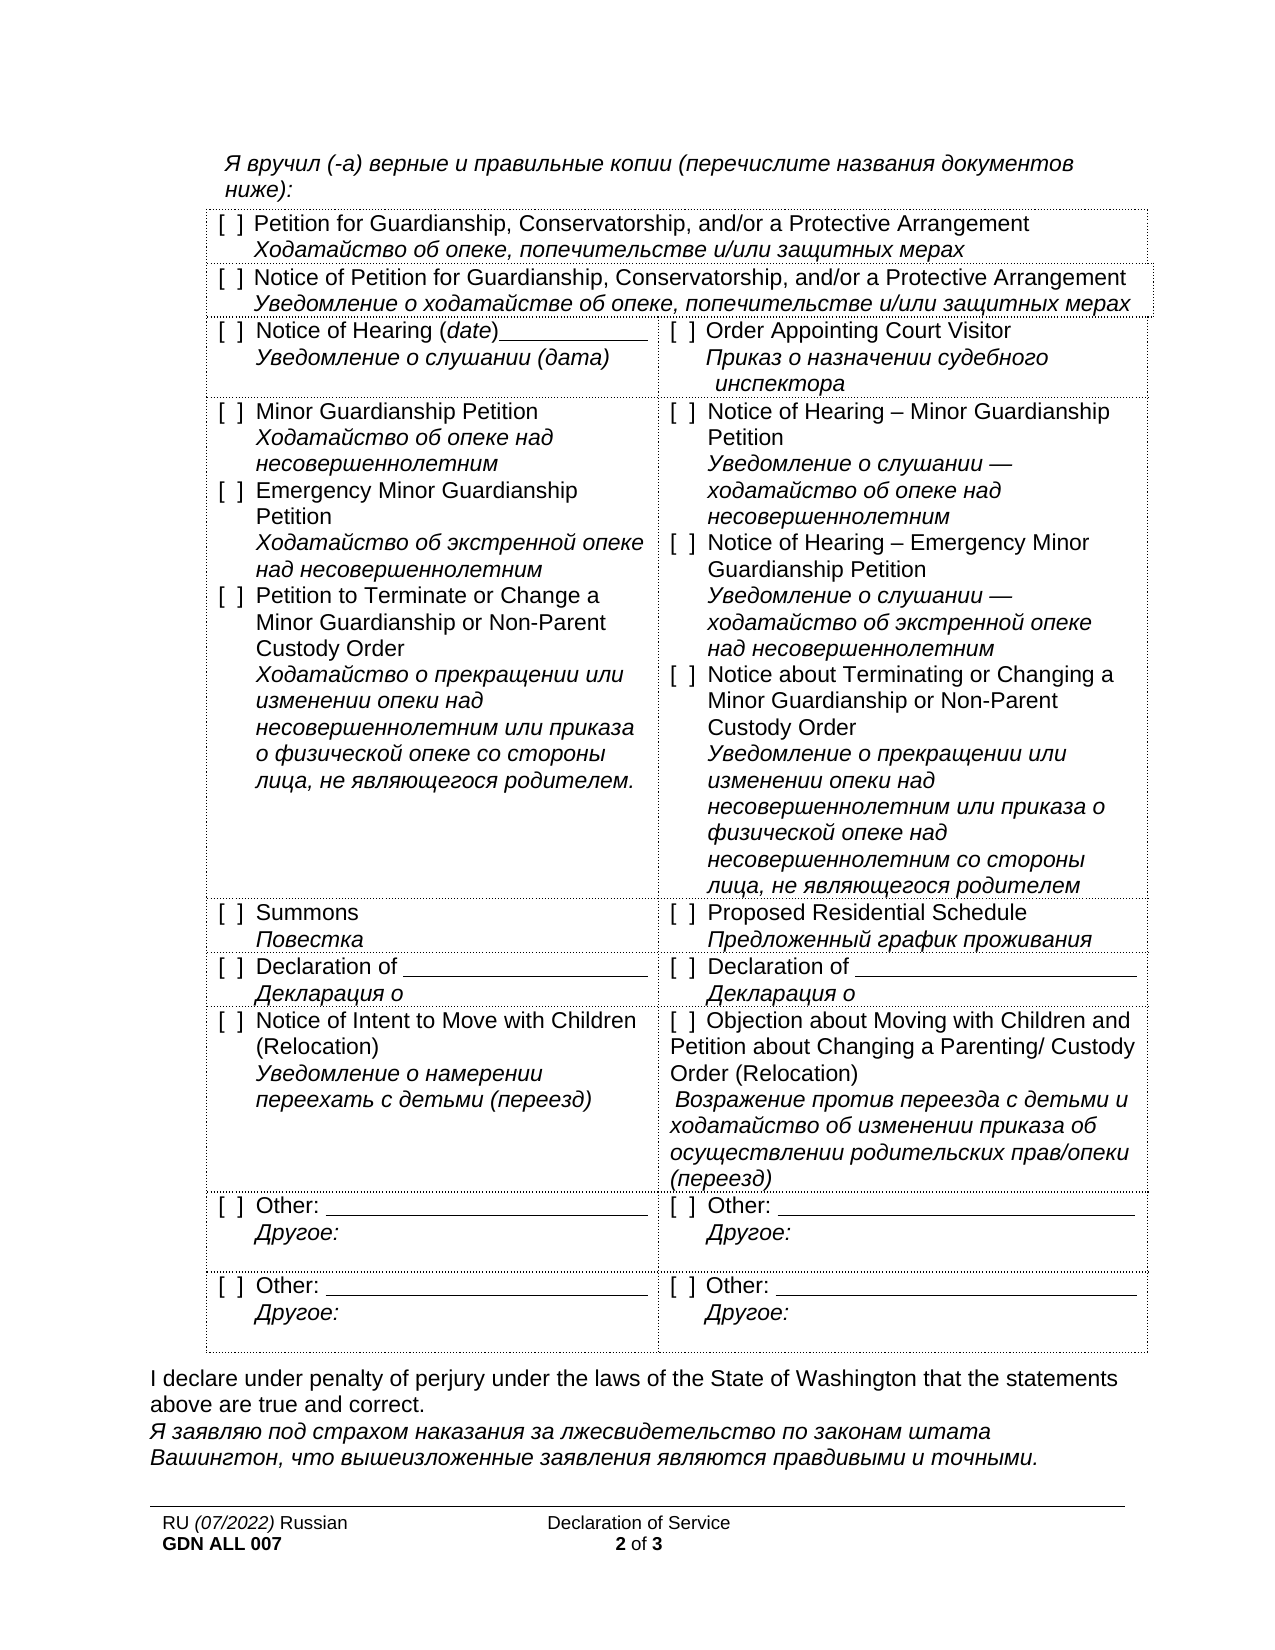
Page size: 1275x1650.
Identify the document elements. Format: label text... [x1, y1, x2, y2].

table_cell [ ] Other: Другое: [207, 1271, 659, 1352]
table_cell [ ] Declaration of Декларация о [659, 952, 1148, 1006]
text Я вручил (-а) верные и правильные копии (перечислите названия документов ниже): [150, 150, 1125, 203]
table_cell [ ] Order Appointing Court Visitor Приказ о назначении судебного инспектора [659, 316, 1148, 397]
table_cell [ ] Notice of Hearing (date) Уведомление о слушании (дата) [207, 316, 659, 397]
table_cell [ ] Other: Другое: [659, 1271, 1148, 1352]
table_cell [ ] Notice of Intent to Move with Children (Relocation) Уведомление о намерении переехать с детьми (переезд) [207, 1006, 659, 1191]
table_cell [ ] Notice of Hearing – Minor Guardianship Petition Уведомление о слушании — ходатайство об опеке над несовершеннолетним [ ] Notice of Hearing – Emergency Minor Guardianship Petition Уведомление о слушании — ходатайство об экстренной опеке над несовершеннолетним [ ] Notice about Terminating or Changing a Minor Guardianship or Non-Parent Custody Order Уведомление о прекращении или изменении опеки над несовершеннолетним или приказа о физической опеке над несовершеннолетним со стороны лица, не являющегося родителем [659, 397, 1148, 898]
table_cell [ ] Minor Guardianship Petition Ходатайство об опеке над несовершеннолетним [ ] Emergency Minor Guardianship Petition Ходатайство об экстренной опеке над несовершеннолетним [ ] Petition to Terminate or Change a Minor Guardianship or Non-Parent Custody Order Ходатайство о прекращении или изменении опеки над несовершеннолетним или приказа о физической опеке со стороны лица, не являющегося родителем. [207, 397, 659, 898]
table_cell [ ] Declaration of Декларация о [207, 952, 659, 1006]
table_cell [ ] Notice of Petition for Guardianship, Conservatorship, and/or a Protective Arrangement Уведомление о ходатайстве об опеке, попечительстве и/или защитных мерах [207, 263, 1153, 316]
table_header [ ] Petition for Guardianship, Conservatorship, and/or a Protective Arrangement Ходатайство об опеке, попечительстве и/или защитных мерах [207, 209, 1148, 263]
table_cell [ ] Other: Другое: [207, 1191, 659, 1271]
table_cell [ ] Other: Другое: [659, 1191, 1148, 1271]
text I declare under penalty of perjury under the laws of the State of Washington that the statements above are true and correct. [150, 1365, 1125, 1418]
table_cell [ ] Proposed Residential Schedule Предложенный график проживания [659, 898, 1148, 952]
table_cell [ ] Objection about Moving with Children and Petition about Changing a Parenting/ Custody Order (Relocation) Возражение против переезда с детьми и ходатайство об изменении приказа об осуществлении родительских прав/опеки (переезд) [659, 1006, 1148, 1191]
text Я заявляю под страхом наказания за лжесвидетельство по законам штата Вашингтон, что вышеизложенные заявления являются правдивыми и точными. [150, 1418, 1125, 1471]
table_cell [ ] Summons Повестка [207, 898, 659, 952]
